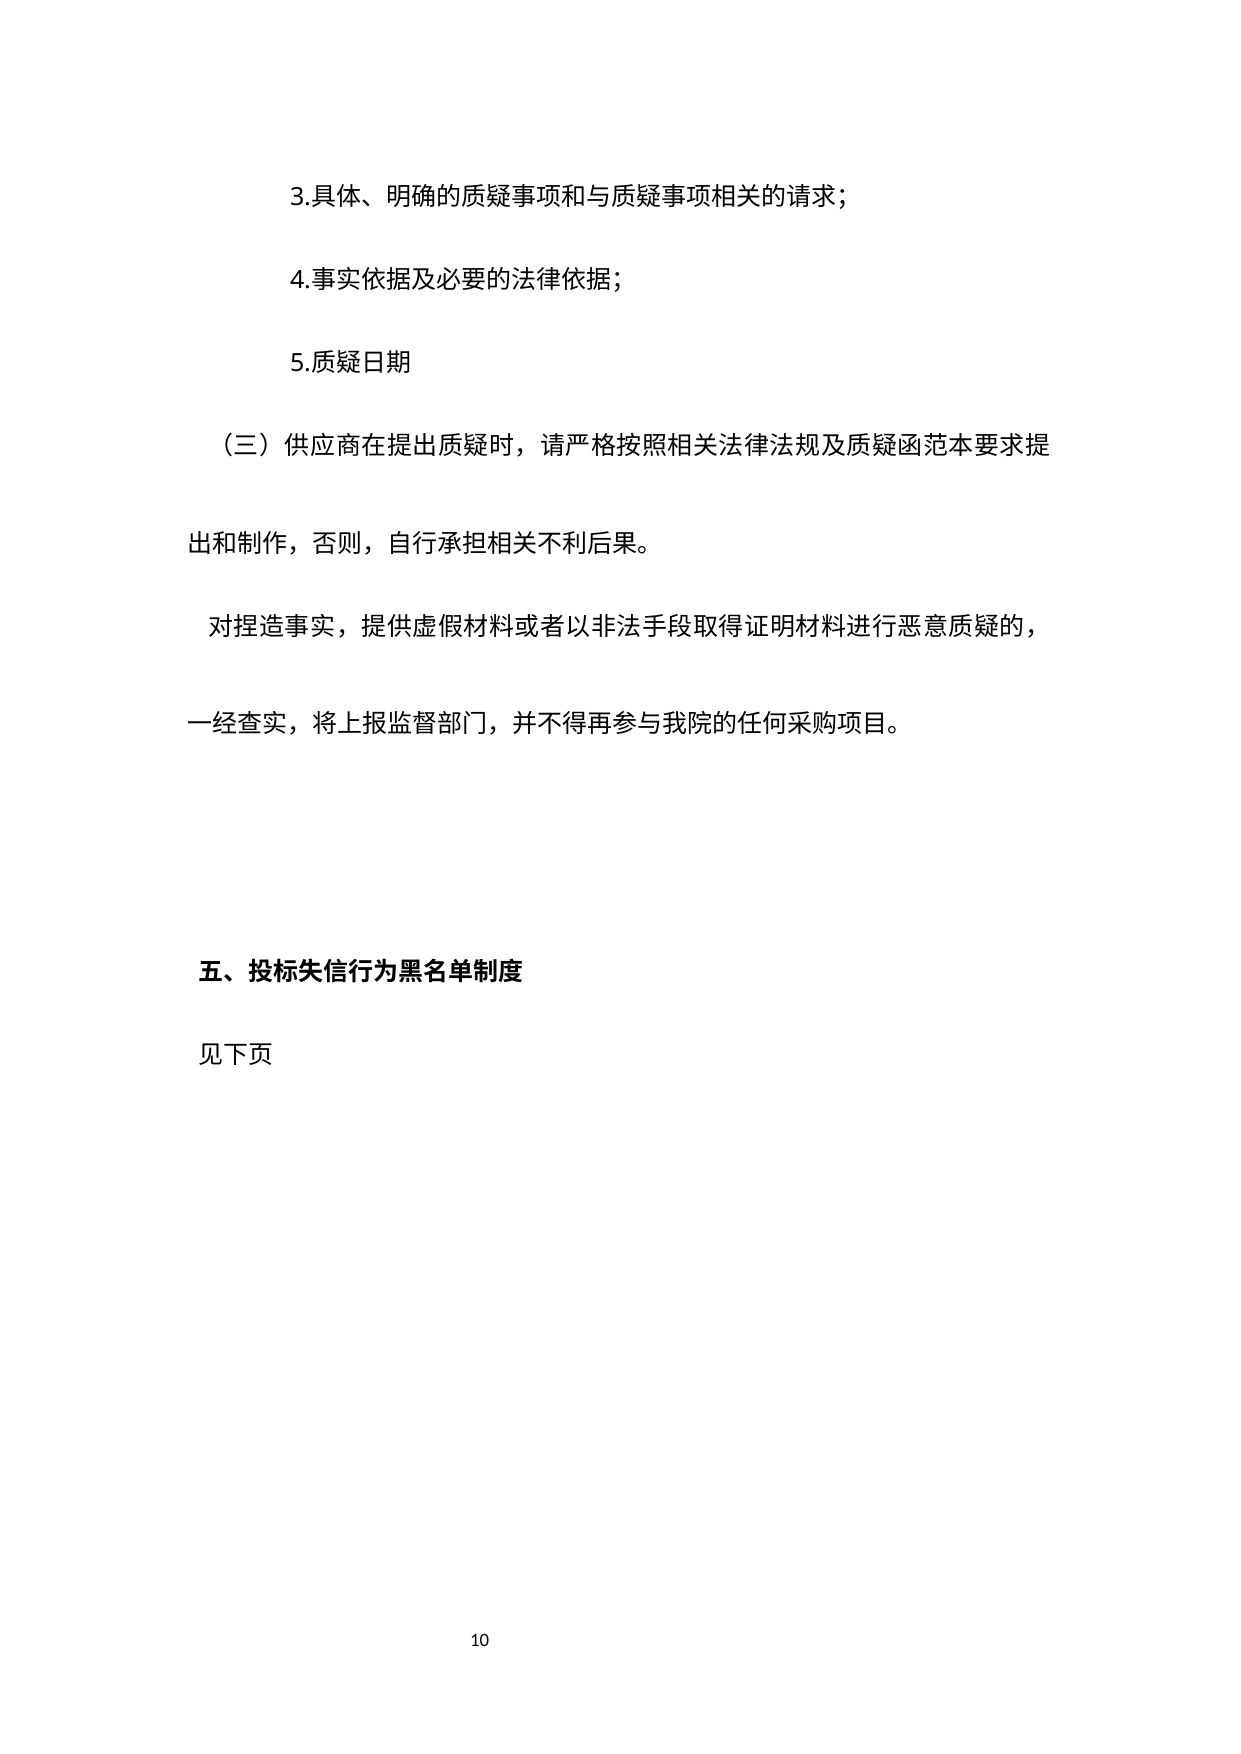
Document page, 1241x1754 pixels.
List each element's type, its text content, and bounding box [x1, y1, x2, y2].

list 五、投标失信行为黑名单制度 [187, 937, 1053, 1002]
list 见下页 [187, 1020, 1053, 1085]
list 5.质疑日期 [279, 328, 1053, 393]
list 3.具体、明确的质疑事项和与质疑事项相关的请求； [279, 162, 1053, 227]
list 4.事实依据及必要的法律依据； [279, 245, 1053, 310]
list （三）供应商在提出质疑时，请严格按照相关法律法规及质疑函范本要求提出和制作，否则，自行承担相关不利后果。 [187, 411, 1053, 574]
list 对捏造事实，提供虚假材料或者以非法手段取得证明材料进行恶意质疑的，一经查实，将上报监督部门，并不得再参与我院的任何采购项目。 [187, 592, 1053, 754]
